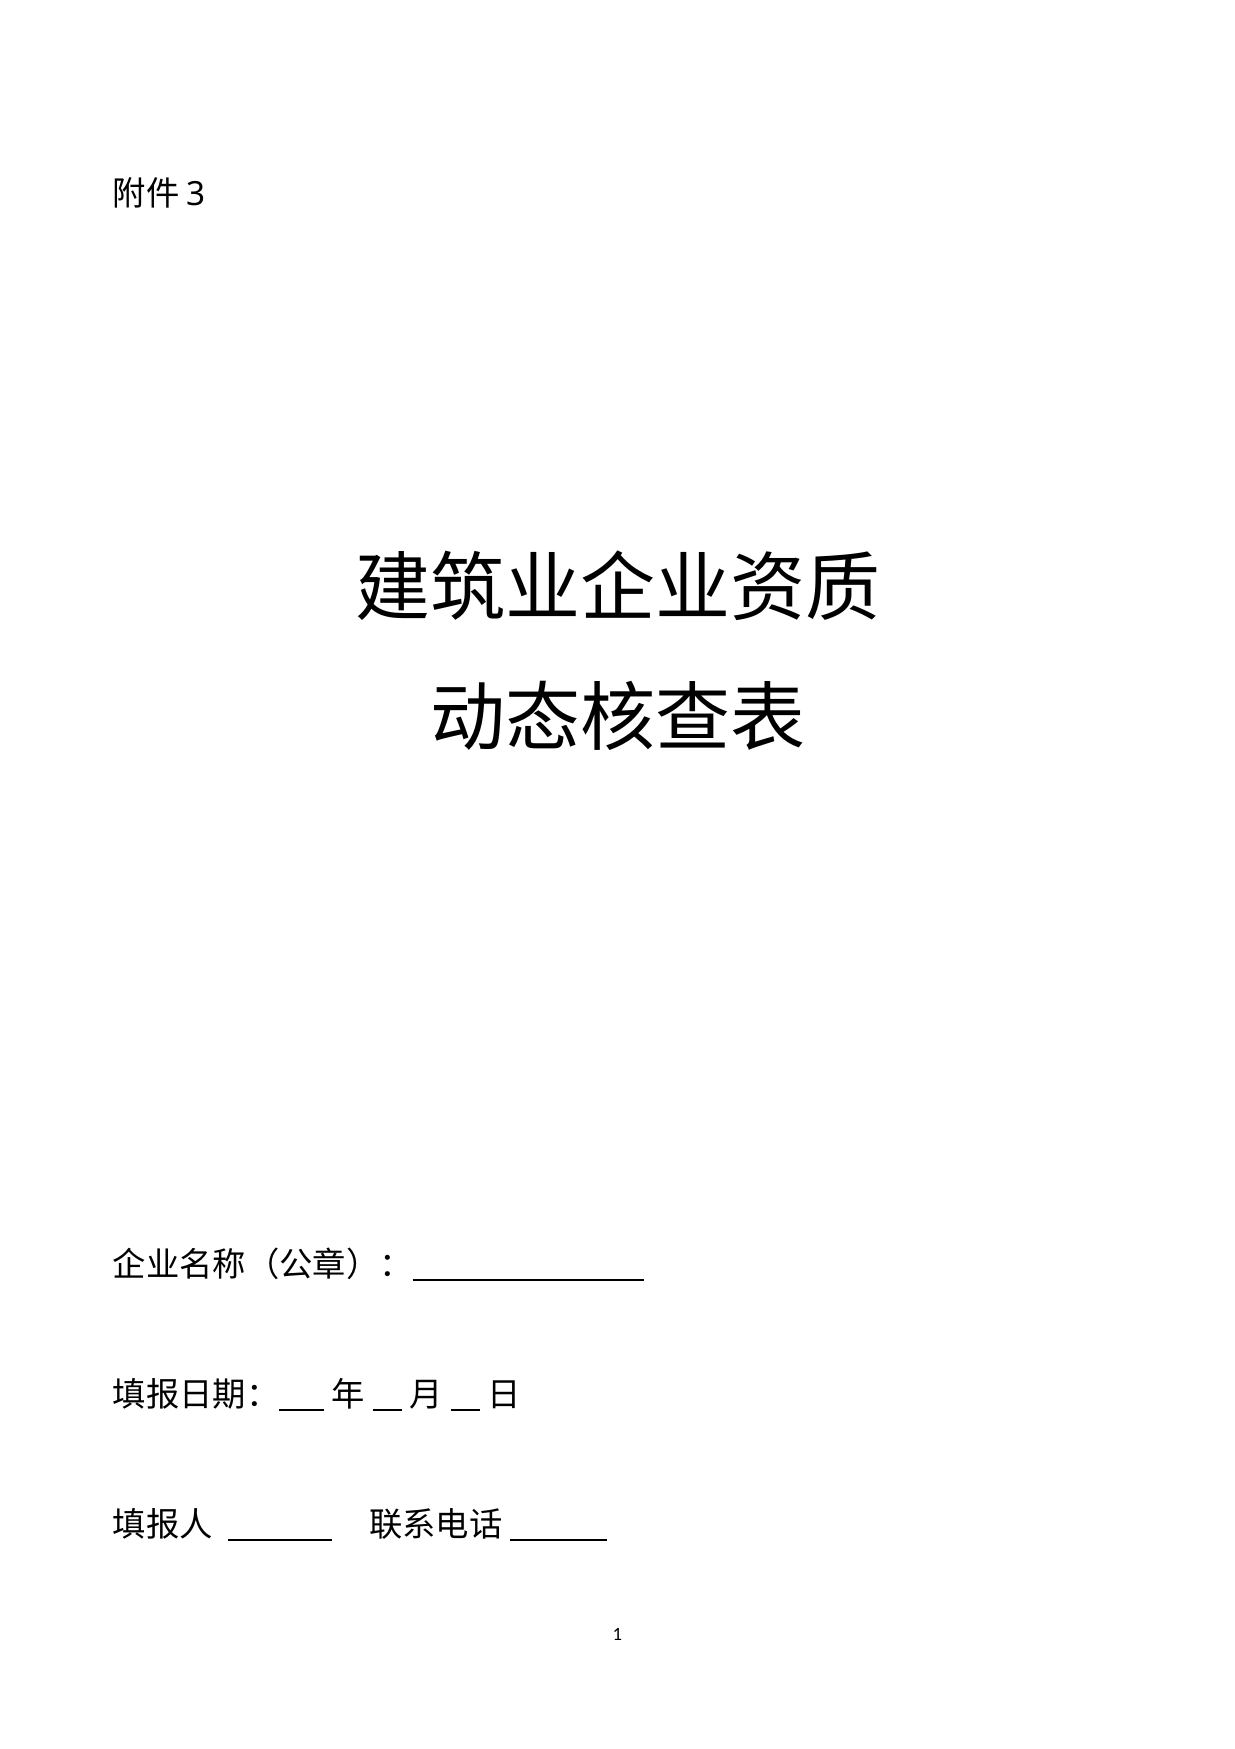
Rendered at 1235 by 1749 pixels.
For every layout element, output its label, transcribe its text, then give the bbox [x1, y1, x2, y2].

text 附件3 [112, 159, 1122, 224]
text 企业名称（公章）： [112, 1229, 1122, 1294]
text 建筑业企业资质 [112, 516, 1122, 646]
text 填报人 联系电话 [112, 1489, 1122, 1554]
text 动态核查表 [112, 646, 1122, 776]
text 填报日期： 年 月 日 [112, 1359, 1122, 1424]
